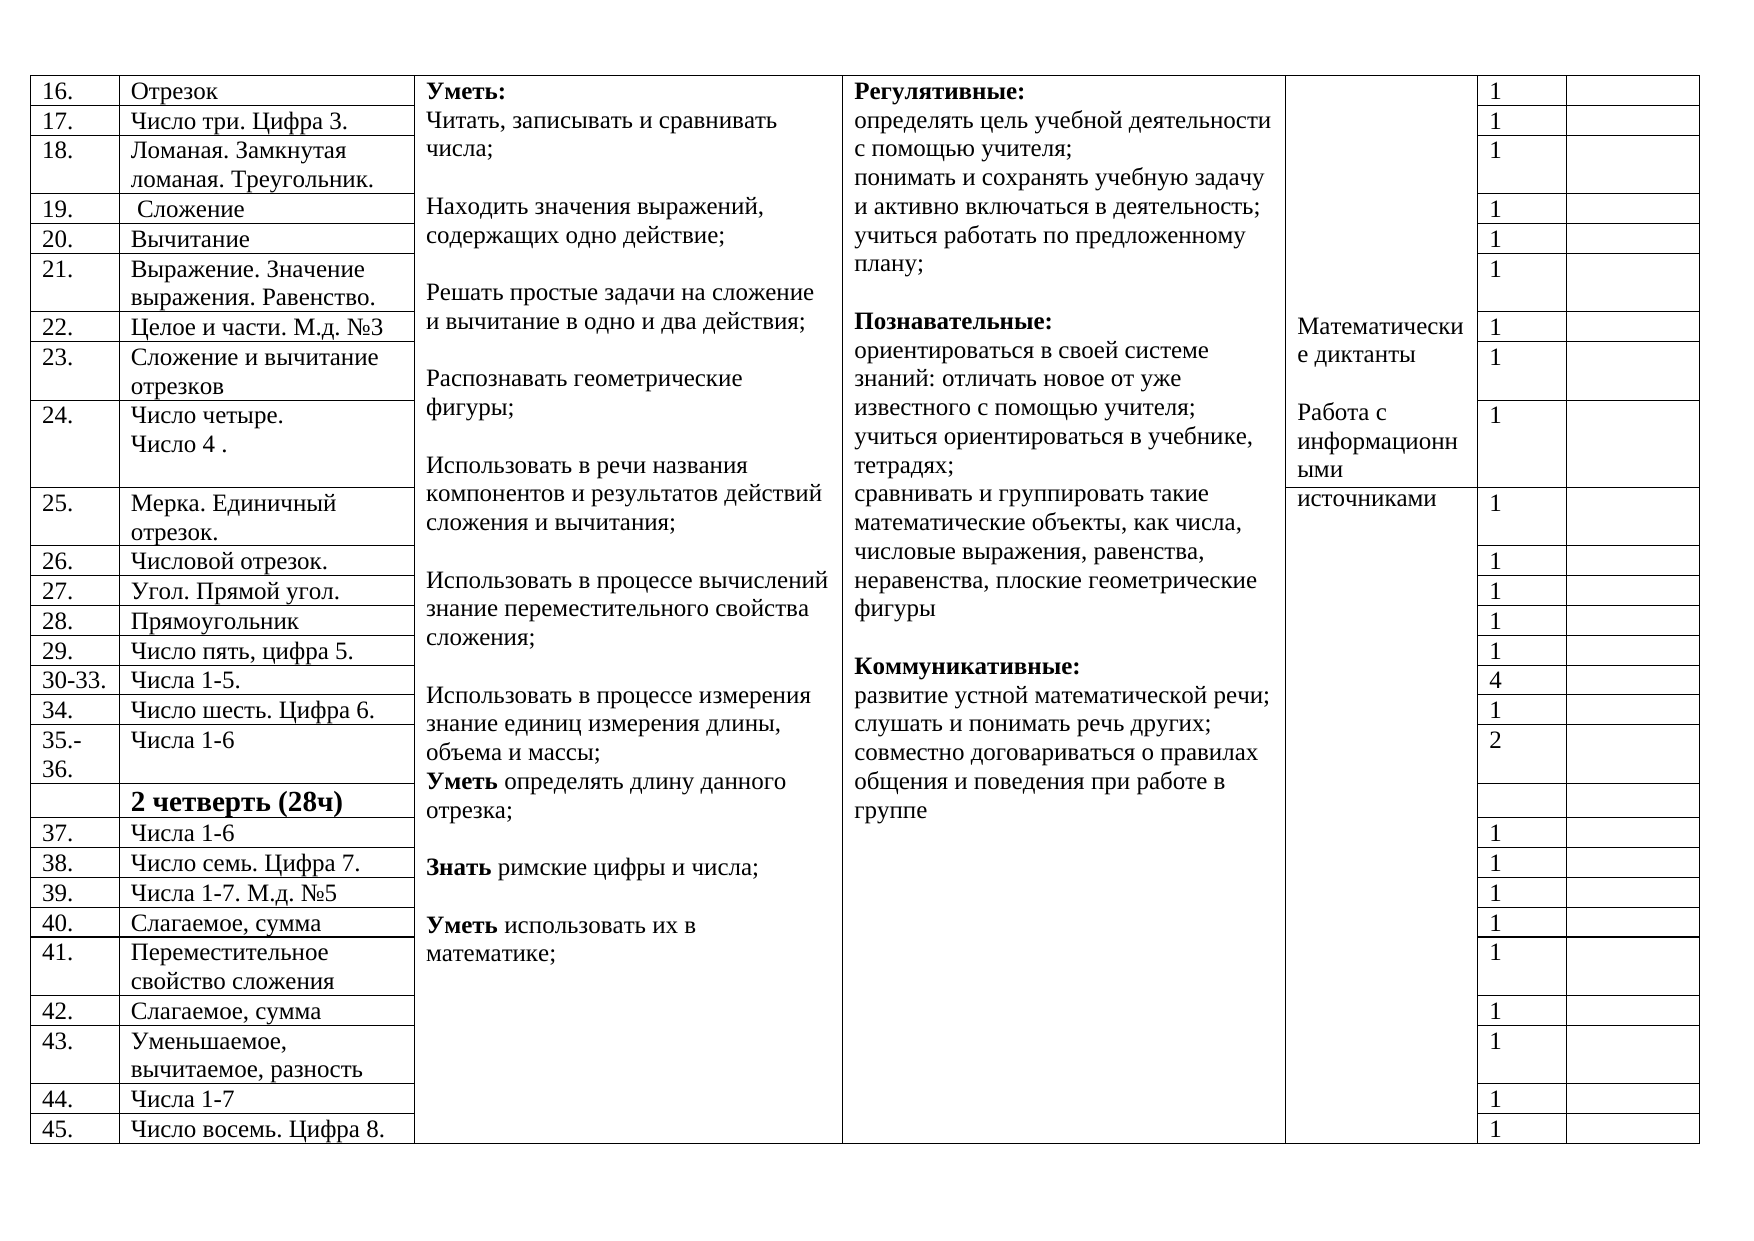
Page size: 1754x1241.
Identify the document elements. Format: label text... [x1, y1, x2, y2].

table_cell 26. [31, 546, 119, 575]
table_cell 21. [31, 254, 119, 311]
table_cell [1567, 312, 1699, 341]
table_cell Отрезок [120, 76, 414, 105]
table_cell 35.-36. [31, 725, 119, 783]
table_cell [1567, 401, 1699, 487]
table_cell Числа 1-7 [120, 1084, 414, 1113]
table_cell Число три. Цифра 3. [120, 106, 414, 134]
table_cell 1 [1478, 818, 1566, 847]
table_cell [1567, 784, 1699, 817]
table_cell [1567, 666, 1699, 694]
table_cell [1567, 194, 1699, 223]
table_cell [1567, 938, 1699, 995]
table_cell 28. [31, 606, 119, 635]
table_cell Число восемь. Цифра 8. [120, 1114, 414, 1143]
table_cell 27. [31, 576, 119, 605]
table_cell 2 [1478, 725, 1566, 783]
table_cell Целое и части. М.д. №3 [120, 312, 414, 341]
table_cell [1567, 342, 1699, 399]
table_cell Уменьшаемое, вычитаемое, разность [120, 1026, 414, 1083]
table_cell 1 [1478, 1026, 1566, 1083]
table_cell 29. [31, 636, 119, 664]
table_cell [1478, 784, 1566, 817]
table_cell 18. [31, 136, 119, 193]
table_cell [1567, 106, 1699, 134]
table_cell 45. [31, 1114, 119, 1143]
table_cell [1567, 725, 1699, 783]
table_cell [1567, 848, 1699, 877]
table_cell 16. [31, 76, 119, 105]
table_cell 1 [1478, 194, 1566, 223]
table_cell 1 [1478, 136, 1566, 193]
table_cell 2 четверть (28ч) [120, 784, 414, 817]
table_cell Числа 1-6 [120, 725, 414, 783]
table_cell [1567, 488, 1699, 545]
table_cell 25. [31, 488, 119, 545]
table_cell [1567, 818, 1699, 847]
table_cell [1567, 1114, 1699, 1143]
table_cell Слагаемое, сумма [120, 996, 414, 1025]
table_cell [1567, 996, 1699, 1025]
table_cell 40. [31, 908, 119, 936]
table_cell Переместительное свойство сложения [120, 938, 414, 995]
table_cell [1567, 254, 1699, 311]
table_cell 1 [1478, 1084, 1566, 1113]
table_cell [1567, 636, 1699, 664]
table_cell Угол. Прямой угол. [120, 576, 414, 605]
table_cell [31, 784, 119, 817]
table_cell 19. [31, 194, 119, 223]
table_cell 4 [1478, 666, 1566, 694]
table_cell Вычитание [120, 224, 414, 253]
table_cell 1 [1478, 878, 1566, 907]
table_cell Слагаемое, сумма [120, 908, 414, 936]
table_cell 17. [31, 106, 119, 134]
table_cell 1 [1478, 636, 1566, 664]
table_cell 1 [1478, 908, 1566, 936]
table_cell 43. [31, 1026, 119, 1083]
table_cell [1567, 136, 1699, 193]
table_cell [1567, 1026, 1699, 1083]
table_cell 34. [31, 695, 119, 724]
table_cell 1 [1478, 938, 1566, 995]
table_cell [1567, 606, 1699, 635]
table_cell 1 [1478, 1114, 1566, 1143]
table_cell Число четыре. Число 4 . [120, 401, 414, 487]
table_cell Ломаная. Замкнутая ломаная. Треугольник. [120, 136, 414, 193]
table_cell Число пять, цифра 5. [120, 636, 414, 664]
table_cell 1 [1478, 254, 1566, 311]
table_cell [1286, 488, 1477, 1143]
table_cell [1567, 878, 1699, 907]
table_cell Выражение. Значение выражения. Равенство. [120, 254, 414, 311]
table_cell 1 [1478, 576, 1566, 605]
table_cell 1 [1478, 224, 1566, 253]
table_cell 1 [1478, 848, 1566, 877]
table_cell 30-33. [31, 666, 119, 694]
table_cell 1 [1478, 76, 1566, 105]
table_cell 38. [31, 848, 119, 877]
table_cell 37. [31, 818, 119, 847]
table_cell 1 [1478, 401, 1566, 487]
table_cell [1567, 1084, 1699, 1113]
table_cell [1567, 224, 1699, 253]
table_cell 1 [1478, 546, 1566, 575]
table_cell 1 [1478, 606, 1566, 635]
table_cell Число семь. Цифра 7. [120, 848, 414, 877]
table_cell Числовой отрезок. [120, 546, 414, 575]
table_cell [1567, 695, 1699, 724]
table_cell Числа 1-7. М.д. №5 [120, 878, 414, 907]
table_cell 20. [31, 224, 119, 253]
table_cell Числа 1-5. [120, 666, 414, 694]
table_cell 1 [1478, 996, 1566, 1025]
table_cell 44. [31, 1084, 119, 1113]
table_cell [1567, 908, 1699, 936]
table_cell Сложение и вычитание отрезков [120, 342, 414, 399]
table_cell 1 [1478, 312, 1566, 341]
table_cell 1 [1478, 342, 1566, 399]
table_cell 1 [1478, 106, 1566, 134]
table_cell 41. [31, 938, 119, 995]
table_cell Число шесть. Цифра 6. [120, 695, 414, 724]
table_cell 42. [31, 996, 119, 1025]
table_cell 24. [31, 401, 119, 487]
table_cell 39. [31, 878, 119, 907]
table_cell Числа 1-6 [120, 818, 414, 847]
table_cell [1567, 576, 1699, 605]
table_cell [1567, 76, 1699, 105]
table_cell Мерка. Единичный отрезок. [120, 488, 414, 545]
table_cell 1 [1478, 695, 1566, 724]
table_cell 1 [1478, 488, 1566, 545]
table_cell Прямоугольник [120, 606, 414, 635]
table_cell [1567, 546, 1699, 575]
table_cell Сложение [120, 194, 414, 223]
table_cell 23. [31, 342, 119, 399]
table_cell 22. [31, 312, 119, 341]
